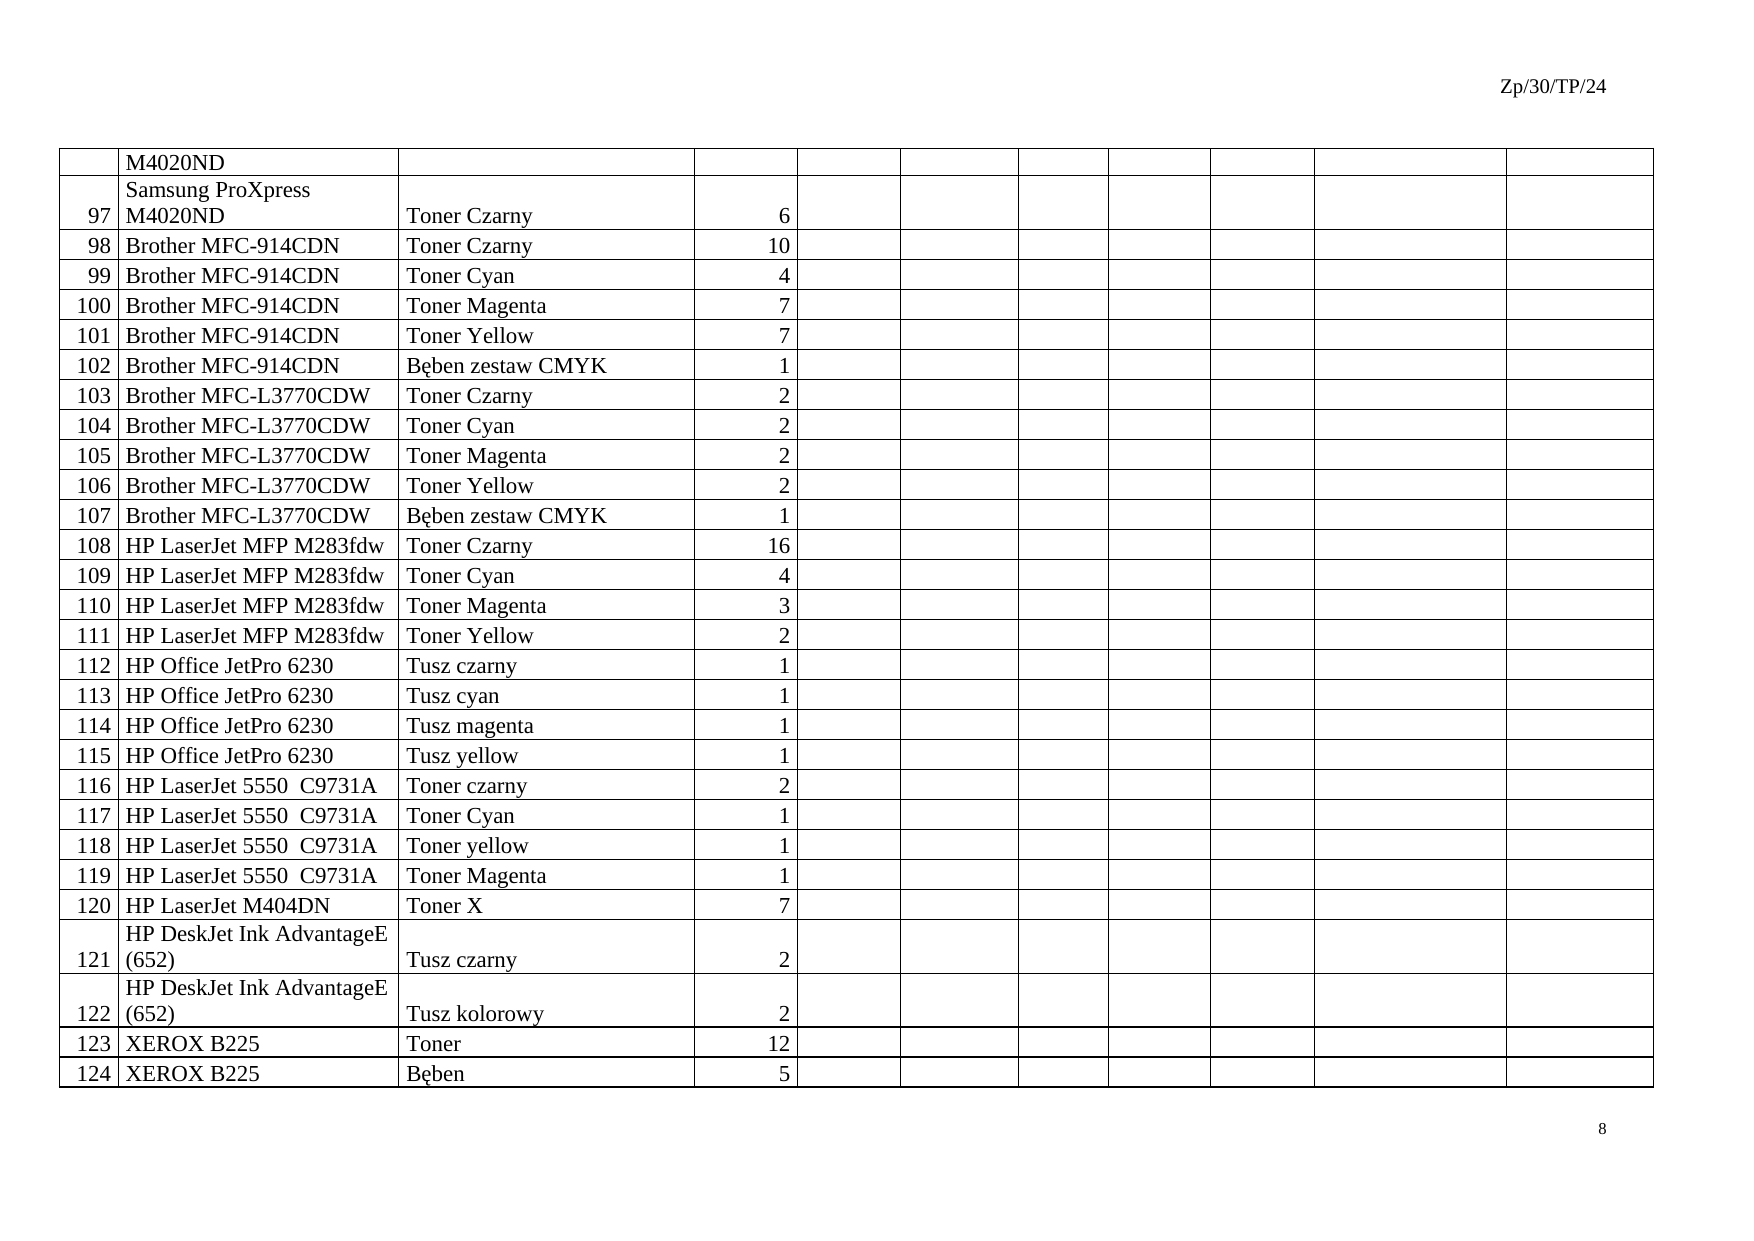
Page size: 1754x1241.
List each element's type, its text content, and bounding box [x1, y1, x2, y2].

table_cell 105 [60, 440, 118, 469]
table_cell 2 [695, 920, 797, 973]
table_cell [1211, 560, 1314, 589]
table_cell [901, 230, 1018, 259]
table_cell [1315, 770, 1506, 799]
table_cell [1507, 176, 1653, 229]
table_cell [1315, 920, 1506, 973]
table_cell 2 [695, 620, 797, 649]
table_cell [798, 530, 900, 559]
table_cell 117 [60, 800, 118, 829]
table_cell [1019, 590, 1108, 619]
table_cell [1109, 770, 1210, 799]
table_cell 2 [695, 470, 797, 499]
table_cell 16 [695, 530, 797, 559]
table_cell [1019, 830, 1108, 859]
table_cell [1211, 740, 1314, 769]
table_cell [1019, 149, 1108, 175]
table_cell [1019, 350, 1108, 379]
table_cell [1315, 500, 1506, 529]
table_cell 113 [60, 680, 118, 709]
table_cell [1507, 620, 1653, 649]
table_cell 3 [695, 590, 797, 619]
table_cell Brother MFC-914CDN [119, 350, 398, 379]
table_cell 124 [60, 1058, 118, 1086]
table_cell [1211, 176, 1314, 229]
table_cell [798, 149, 900, 175]
table_cell [1019, 860, 1108, 889]
table_cell Bęben [399, 149, 694, 175]
table_cell [798, 740, 900, 769]
table_cell Brother MFC-914CDN [119, 260, 398, 289]
table_cell [1109, 350, 1210, 379]
table_cell HP LaserJet MFP M283fdw [119, 530, 398, 559]
table_cell Brother MFC-914CDN [119, 290, 398, 319]
table_cell [1109, 590, 1210, 619]
table_cell [901, 620, 1018, 649]
table_cell [1315, 830, 1506, 859]
table_cell [1109, 800, 1210, 829]
table_cell HP LaserJet 5550 C9731A [119, 800, 398, 829]
table_cell [1315, 1058, 1506, 1086]
table_cell HP LaserJet MFP M283fdw [119, 620, 398, 649]
table_cell [1019, 1058, 1108, 1086]
table_cell XEROX B225 [119, 1028, 398, 1056]
table_cell [1211, 974, 1314, 1026]
table_cell [1109, 620, 1210, 649]
table_cell Tusz czarny [399, 920, 694, 973]
table_cell 106 [60, 470, 118, 499]
table_cell [1315, 149, 1506, 175]
table_cell [1315, 530, 1506, 559]
table_cell [1019, 770, 1108, 799]
table_cell Brother MFC-L3770CDW [119, 410, 398, 439]
table_cell 1 [695, 680, 797, 709]
table_cell 98 [60, 230, 118, 259]
table_cell Toner Czarny [399, 380, 694, 409]
table_cell [1211, 590, 1314, 619]
table_cell [798, 1058, 900, 1086]
table_cell [1211, 860, 1314, 889]
table_cell [1507, 470, 1653, 499]
table_cell 1 [695, 350, 797, 379]
table_cell [901, 770, 1018, 799]
table_cell [798, 974, 900, 1026]
table_cell [901, 890, 1018, 919]
table_cell Brother MFC-L3770CDW [119, 500, 398, 529]
table_cell Brother MFC-914CDN [119, 320, 398, 349]
table_cell [1507, 920, 1653, 973]
table_cell [1019, 230, 1108, 259]
table_cell [1315, 740, 1506, 769]
table_cell [1109, 560, 1210, 589]
table_cell [1211, 149, 1314, 175]
table_cell [798, 500, 900, 529]
table_cell Samsung ProXpress M4020ND [119, 176, 398, 229]
table_cell [901, 710, 1018, 739]
table_cell [1019, 380, 1108, 409]
table_cell Brother MFC-L3770CDW [119, 440, 398, 469]
table_cell [1315, 974, 1506, 1026]
table_cell [1109, 680, 1210, 709]
table_cell [1507, 830, 1653, 859]
table_cell 4 [695, 260, 797, 289]
table_cell [1019, 680, 1108, 709]
table_cell [1019, 290, 1108, 319]
table_cell 1 [695, 650, 797, 679]
table_cell 2 [695, 974, 797, 1026]
table_cell [798, 650, 900, 679]
table_cell Bęben zestaw CMYK [399, 500, 694, 529]
table_cell [1019, 410, 1108, 439]
table_cell [1109, 290, 1210, 319]
table_cell Brother MFC-L3770CDW [119, 470, 398, 499]
table_cell 5 [695, 1058, 797, 1086]
table_cell 1 [695, 830, 797, 859]
table_cell HP DeskJet Ink AdvantageE (652) [119, 974, 398, 1026]
table_cell [1315, 260, 1506, 289]
table_cell [1211, 650, 1314, 679]
table_cell [1019, 320, 1108, 349]
table_cell [1019, 500, 1108, 529]
table_cell 121 [60, 920, 118, 973]
table_cell 122 [60, 974, 118, 1026]
table_cell Toner X [399, 890, 694, 919]
table_cell Toner Cyan [399, 560, 694, 589]
table_cell Bęben zestaw CMYK [399, 350, 694, 379]
table_cell [1019, 260, 1108, 289]
table_cell 2 [695, 380, 797, 409]
table_cell [1211, 410, 1314, 439]
table_cell 108 [60, 530, 118, 559]
table_cell [1109, 920, 1210, 973]
table_cell [798, 620, 900, 649]
table_cell Toner Magenta [399, 860, 694, 889]
table_cell Tusz kolorowy [399, 974, 694, 1026]
table_cell 119 [60, 860, 118, 889]
table_cell [1211, 380, 1314, 409]
table_cell 112 [60, 650, 118, 679]
table_cell [1109, 149, 1210, 175]
table_cell 104 [60, 410, 118, 439]
table_cell Tusz magenta [399, 710, 694, 739]
table_cell 102 [60, 350, 118, 379]
table_cell 118 [60, 830, 118, 859]
table_cell 111 [60, 620, 118, 649]
table_cell Brother MFC-914CDN [119, 230, 398, 259]
table_cell [798, 320, 900, 349]
table_cell [1507, 860, 1653, 889]
table_cell [1019, 530, 1108, 559]
table_cell [901, 740, 1018, 769]
table_cell [1507, 350, 1653, 379]
table_cell [1507, 710, 1653, 739]
table_cell 1 [695, 800, 797, 829]
table_cell [1109, 176, 1210, 229]
table_cell 1 [695, 860, 797, 889]
table_cell [798, 860, 900, 889]
table_cell [798, 176, 900, 229]
table_cell [798, 710, 900, 739]
table_cell Brother MFC-L3770CDW [119, 380, 398, 409]
table_cell [1315, 380, 1506, 409]
table_cell [1507, 590, 1653, 619]
table_cell 114 [60, 710, 118, 739]
table_cell [1109, 500, 1210, 529]
table_cell Tusz czarny [399, 650, 694, 679]
table_cell [798, 440, 900, 469]
table_cell HP LaserJet 5550 C9731A [119, 770, 398, 799]
table_cell HP LaserJet M404DN [119, 890, 398, 919]
table_cell Toner Czarny [399, 530, 694, 559]
table_cell HP LaserJet MFP M283fdw [119, 560, 398, 589]
table_cell [1211, 260, 1314, 289]
table_cell [798, 890, 900, 919]
table_cell [798, 350, 900, 379]
table_cell HP LaserJet 5550 C9731A [119, 860, 398, 889]
table_cell [1019, 710, 1108, 739]
table_cell HP LaserJet MFP M283fdw [119, 590, 398, 619]
table_cell 123 [60, 1028, 118, 1056]
table_cell [1019, 920, 1108, 973]
table_cell [901, 974, 1018, 1026]
table_cell [1019, 620, 1108, 649]
table_cell [798, 770, 900, 799]
table_cell [901, 440, 1018, 469]
table_cell [1109, 830, 1210, 859]
table_cell [1109, 260, 1210, 289]
table_cell [1211, 1028, 1314, 1056]
table_cell [1507, 890, 1653, 919]
table_cell Toner Yellow [399, 320, 694, 349]
table_cell [1019, 440, 1108, 469]
table_cell Toner Cyan [399, 800, 694, 829]
table_cell [1507, 680, 1653, 709]
table_cell [1507, 530, 1653, 559]
table_cell [1315, 800, 1506, 829]
table_cell [1315, 560, 1506, 589]
table_cell 120 [60, 890, 118, 919]
table_cell [1507, 290, 1653, 319]
table_cell [1109, 740, 1210, 769]
table_cell [1211, 830, 1314, 859]
table_cell 6 [695, 176, 797, 229]
table_cell [1507, 380, 1653, 409]
table_cell [1507, 320, 1653, 349]
table_cell [798, 1028, 900, 1056]
table_cell [1211, 620, 1314, 649]
table_cell [1211, 920, 1314, 973]
table_cell [1211, 440, 1314, 469]
table_cell [1315, 890, 1506, 919]
table_cell HP DeskJet Ink AdvantageE (652) [119, 920, 398, 973]
table_cell [901, 410, 1018, 439]
table_cell [1109, 860, 1210, 889]
table_cell HP Office JetPro 6230 [119, 710, 398, 739]
table_cell [1507, 440, 1653, 469]
table_cell 7 [695, 890, 797, 919]
table_cell 97 [60, 176, 118, 229]
table_cell 110 [60, 590, 118, 619]
table_cell Toner Cyan [399, 260, 694, 289]
table_cell 4 [695, 560, 797, 589]
table_cell Toner Magenta [399, 590, 694, 619]
table_cell [1211, 290, 1314, 319]
table_cell [1507, 770, 1653, 799]
table_cell [1315, 440, 1506, 469]
table_cell [901, 590, 1018, 619]
table_cell Tusz yellow [399, 740, 694, 769]
table_cell [798, 680, 900, 709]
table_cell [1315, 350, 1506, 379]
table_cell Toner Czarny [399, 230, 694, 259]
table_cell [901, 1028, 1018, 1056]
table_cell [1507, 410, 1653, 439]
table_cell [119, 149, 398, 175]
table_cell Toner Czarny [399, 176, 694, 229]
table_cell 115 [60, 740, 118, 769]
table_cell [1109, 710, 1210, 739]
table_cell HP Office JetPro 6230 [119, 650, 398, 679]
table_cell [1507, 974, 1653, 1026]
table_cell [798, 920, 900, 973]
table_cell 10 [695, 230, 797, 259]
table_cell [1507, 1028, 1653, 1056]
table_cell [1109, 380, 1210, 409]
table_cell [1109, 890, 1210, 919]
table_cell 2 [695, 410, 797, 439]
table_cell [1019, 974, 1108, 1026]
table_cell [1211, 1058, 1314, 1086]
table_cell [798, 410, 900, 439]
table_cell [1019, 470, 1108, 499]
table_cell Toner Magenta [399, 440, 694, 469]
table_cell Toner Magenta [399, 290, 694, 319]
table_cell [1211, 530, 1314, 559]
table_cell 101 [60, 320, 118, 349]
table_cell [1211, 800, 1314, 829]
table_cell [901, 176, 1018, 229]
table_cell [1507, 650, 1653, 679]
table_cell 100 [60, 290, 118, 319]
table_cell 116 [60, 770, 118, 799]
table_cell [901, 290, 1018, 319]
table_cell [1019, 176, 1108, 229]
table_cell [1109, 650, 1210, 679]
table_cell [1507, 230, 1653, 259]
table_cell [1211, 470, 1314, 499]
table_cell [901, 530, 1018, 559]
table_cell 103 [60, 380, 118, 409]
table_cell [1507, 260, 1653, 289]
table_cell Bęben [399, 1058, 694, 1086]
table_cell [1109, 974, 1210, 1026]
table_cell [1315, 176, 1506, 229]
table_cell [901, 470, 1018, 499]
table_cell [1315, 620, 1506, 649]
table_cell [1315, 590, 1506, 619]
table_cell [1211, 230, 1314, 259]
table_cell Toner [399, 1028, 694, 1056]
table_cell [798, 290, 900, 319]
table_cell [1315, 290, 1506, 319]
table_cell [1019, 650, 1108, 679]
table_cell [1315, 230, 1506, 259]
table_cell 1 [695, 500, 797, 529]
table_cell [1507, 740, 1653, 769]
table_cell Toner yellow [399, 830, 694, 859]
table_cell [901, 380, 1018, 409]
table_cell [901, 500, 1018, 529]
table_cell [1315, 470, 1506, 499]
table_cell 99 [60, 260, 118, 289]
table_cell [1211, 770, 1314, 799]
table_cell HP Office JetPro 6230 [119, 680, 398, 709]
table_cell Toner Cyan [399, 410, 694, 439]
table_cell 107 [60, 500, 118, 529]
table_cell [901, 560, 1018, 589]
table_cell Toner Yellow [399, 620, 694, 649]
table_cell 1 [695, 710, 797, 739]
table_cell 12 [695, 1028, 797, 1056]
table_cell 1 [695, 149, 797, 175]
table_cell [1109, 1028, 1210, 1056]
table_cell [798, 380, 900, 409]
table_cell Tusz cyan [399, 680, 694, 709]
table_cell [901, 1058, 1018, 1086]
table_cell [1109, 320, 1210, 349]
table_cell XEROX B225 [119, 1058, 398, 1086]
table_cell [901, 800, 1018, 829]
table_cell [798, 830, 900, 859]
table_cell HP LaserJet 5550 C9731A [119, 830, 398, 859]
table_cell 2 [695, 440, 797, 469]
table_cell [798, 800, 900, 829]
table_cell [1315, 650, 1506, 679]
table_cell [901, 650, 1018, 679]
table_cell [1315, 320, 1506, 349]
table_cell [1211, 890, 1314, 919]
table_cell [1211, 320, 1314, 349]
table_cell [901, 860, 1018, 889]
table_cell [1019, 890, 1108, 919]
table_cell [798, 230, 900, 259]
table_cell [1109, 410, 1210, 439]
table_cell [798, 470, 900, 499]
table_cell [901, 350, 1018, 379]
table_cell [1019, 560, 1108, 589]
table_cell [901, 680, 1018, 709]
table_cell 96 [60, 149, 118, 175]
table_cell 2 [695, 770, 797, 799]
table_cell [1019, 1028, 1108, 1056]
table_cell 109 [60, 560, 118, 589]
table_cell [1109, 470, 1210, 499]
table_cell [1211, 350, 1314, 379]
table_cell [1211, 710, 1314, 739]
table_cell [1507, 560, 1653, 589]
table_cell [1315, 860, 1506, 889]
table_cell [1109, 1058, 1210, 1086]
table_cell [901, 830, 1018, 859]
table_cell [1507, 500, 1653, 529]
table_cell [1211, 680, 1314, 709]
table_cell [901, 149, 1018, 175]
table_cell [1019, 800, 1108, 829]
table_cell [1315, 710, 1506, 739]
table_cell [798, 590, 900, 619]
table_cell 7 [695, 290, 797, 319]
table_cell Toner czarny [399, 770, 694, 799]
table_cell [798, 260, 900, 289]
table_cell [1507, 149, 1653, 175]
table_cell [1019, 740, 1108, 769]
table_cell [1507, 800, 1653, 829]
table_cell 7 [695, 320, 797, 349]
table_cell [1315, 1028, 1506, 1056]
table_cell [901, 260, 1018, 289]
table_cell [1109, 530, 1210, 559]
table_cell [901, 320, 1018, 349]
table_cell [901, 920, 1018, 973]
table_cell [1109, 230, 1210, 259]
table_cell [798, 560, 900, 589]
table_cell 1 [695, 740, 797, 769]
table_cell [1315, 410, 1506, 439]
table_cell [1109, 440, 1210, 469]
table_cell [1315, 680, 1506, 709]
table_cell [1211, 500, 1314, 529]
table_cell [1507, 1058, 1653, 1086]
table_cell HP Office JetPro 6230 [119, 740, 398, 769]
table_cell Toner Yellow [399, 470, 694, 499]
